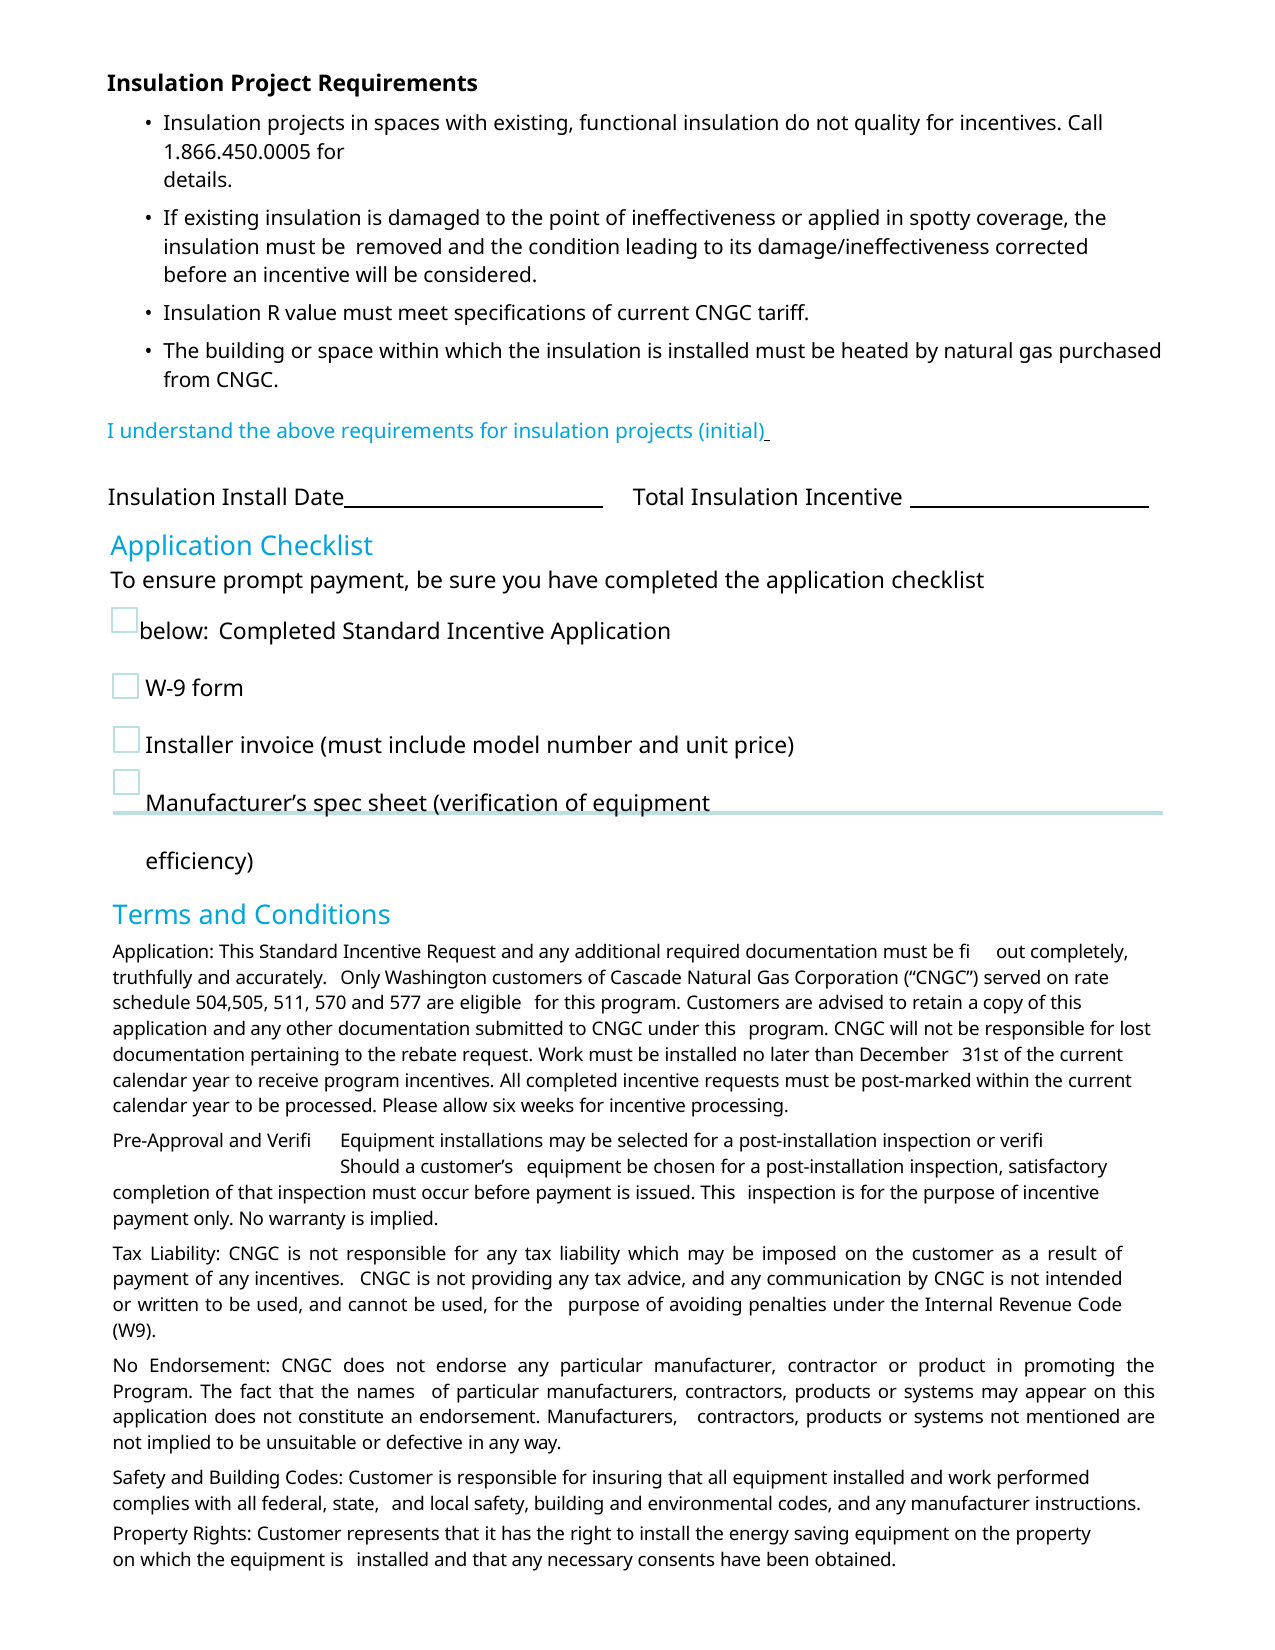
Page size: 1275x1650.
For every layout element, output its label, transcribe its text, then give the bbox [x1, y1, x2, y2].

list Insulation projects in spaces with existing, functional insulation do not quality for incentives. Call 1.866.450.0005 for [144, 108, 1177, 165]
text Application Checklist [110, 526, 1177, 563]
text Property Rights: Customer represents that it has the right to install the energy saving equipment on the property on which the equipment is installed and that any necessary consents have been obtained. [112, 1521, 1116, 1572]
text I understand the above requirements for insulation projects (initial) [107, 417, 1177, 445]
text Installer invoice (must include model number and unit price) Manufacturer’s spec sheet (verification of equipment efficiency) [145, 729, 809, 876]
list Insulation R value must meet specifications of current CNGC tariff. [144, 298, 1177, 327]
list The building or space within which the insulation is installed must be heated by natural gas purchased from CNGC. [144, 336, 1177, 393]
text Insulation Install Date Total Insulation Incentive [108, 480, 1177, 512]
subtitle Insulation Project Requirements [107, 67, 1177, 98]
text Terms and Conditions [112, 902, 1177, 930]
text Pre-Approval and Verifi Equipment installations may be selected for a post-installation inspection or verifi Should a customer’s equipment be chosen for a post-installation inspection, satisfactory completion of that inspection must occur before payment is issued. This inspection is for the purpose of incentive payment only. No warranty is implied. [112, 1128, 1118, 1230]
text No Endorsement: CNGC does not endorse any particular manufacturer, contractor or product in promoting the Program. The fact that the names of particular manufacturers, contractors, products or systems may appear on this application does not constitute an endorsement. Manufacturers, contractors, products or systems not mentioned are not implied to be unsuitable or defective in any way. [112, 1352, 1156, 1455]
text Safety and Building Codes: Customer is responsible for insuring that all equipment installed and work performed complies with all federal, state, and local safety, building and environmental codes, and any manufacturer instructions. [112, 1464, 1158, 1516]
list If existing insulation is damaged to the point of ineffectiveness or applied in spotty coverage, the insulation must be removed and the condition leading to its damage/ineffectiveness corrected before an incentive will be considered. [144, 203, 1116, 289]
text Application: This Standard Incentive Request and any additional required documentation must be fi out completely, truthfully and accurately. Only Washington customers of Cascade Natural Gas Corporation (“CNGC”) served on rate schedule 504,505, 511, 570 and 577 are eligible for this program. Customers are advised to retain a copy of this application and any other documentation submitted to CNGC under this program. CNGC will not be responsible for lost documentation pertaining to the rebate request. Work must be installed no later than December 31st of the current calendar year to receive program incentives. All completed incentive requests must be post-marked within the current calendar year to be processed. Please allow six weeks for incentive processing. [112, 938, 1158, 1118]
text details. [163, 166, 1177, 194]
text Tax Liability: CNGC is not responsible for any tax liability which may be imposed on the customer as a result of payment of any incentives. CNGC is not providing any tax advice, and any communication by CNGC is not intended or written to be used, and cannot be used, for the purpose of avoiding penalties under the Internal Revenue Code (W9). [112, 1240, 1123, 1343]
text To ensure prompt payment, be sure you have completed the application checklist below: Completed Standard Incentive Application [110, 564, 1006, 646]
text W-9 form [145, 671, 1177, 703]
